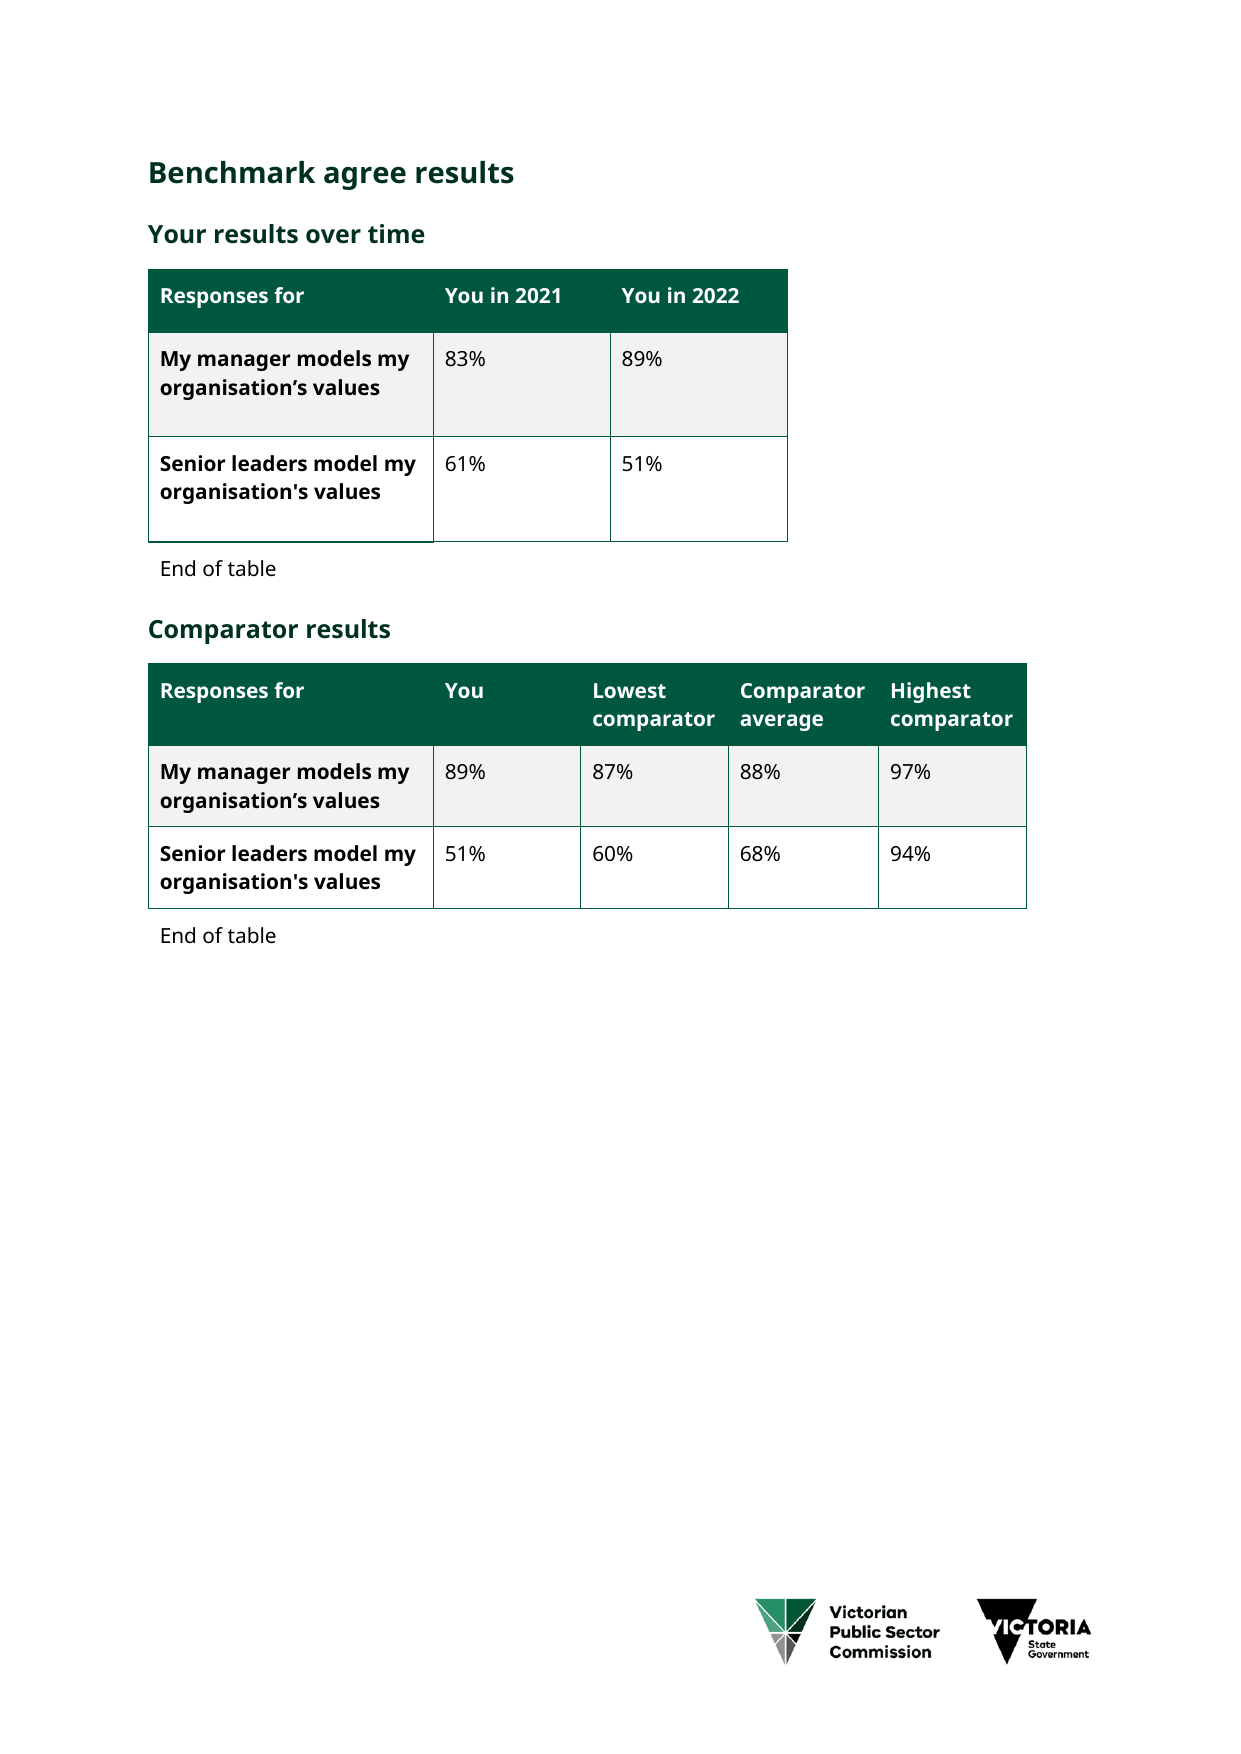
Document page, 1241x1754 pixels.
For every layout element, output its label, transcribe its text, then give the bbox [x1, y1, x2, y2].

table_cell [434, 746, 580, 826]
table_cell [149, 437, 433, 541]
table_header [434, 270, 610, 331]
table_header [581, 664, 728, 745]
subtitle Comparator results [148, 612, 1092, 646]
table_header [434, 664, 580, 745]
subtitle Your results over time [148, 217, 1092, 251]
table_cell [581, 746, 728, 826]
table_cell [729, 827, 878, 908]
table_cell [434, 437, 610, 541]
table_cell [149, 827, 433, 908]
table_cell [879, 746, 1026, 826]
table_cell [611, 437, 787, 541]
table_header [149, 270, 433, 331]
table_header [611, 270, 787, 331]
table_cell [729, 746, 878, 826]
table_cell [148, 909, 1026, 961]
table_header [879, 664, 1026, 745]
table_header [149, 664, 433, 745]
subtitle Benchmark agree results [148, 153, 1092, 192]
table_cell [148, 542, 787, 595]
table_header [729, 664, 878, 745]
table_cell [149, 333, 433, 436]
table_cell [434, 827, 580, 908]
picture [754, 1598, 1093, 1666]
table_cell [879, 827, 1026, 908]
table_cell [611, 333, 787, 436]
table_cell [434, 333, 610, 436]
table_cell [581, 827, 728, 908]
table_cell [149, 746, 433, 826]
